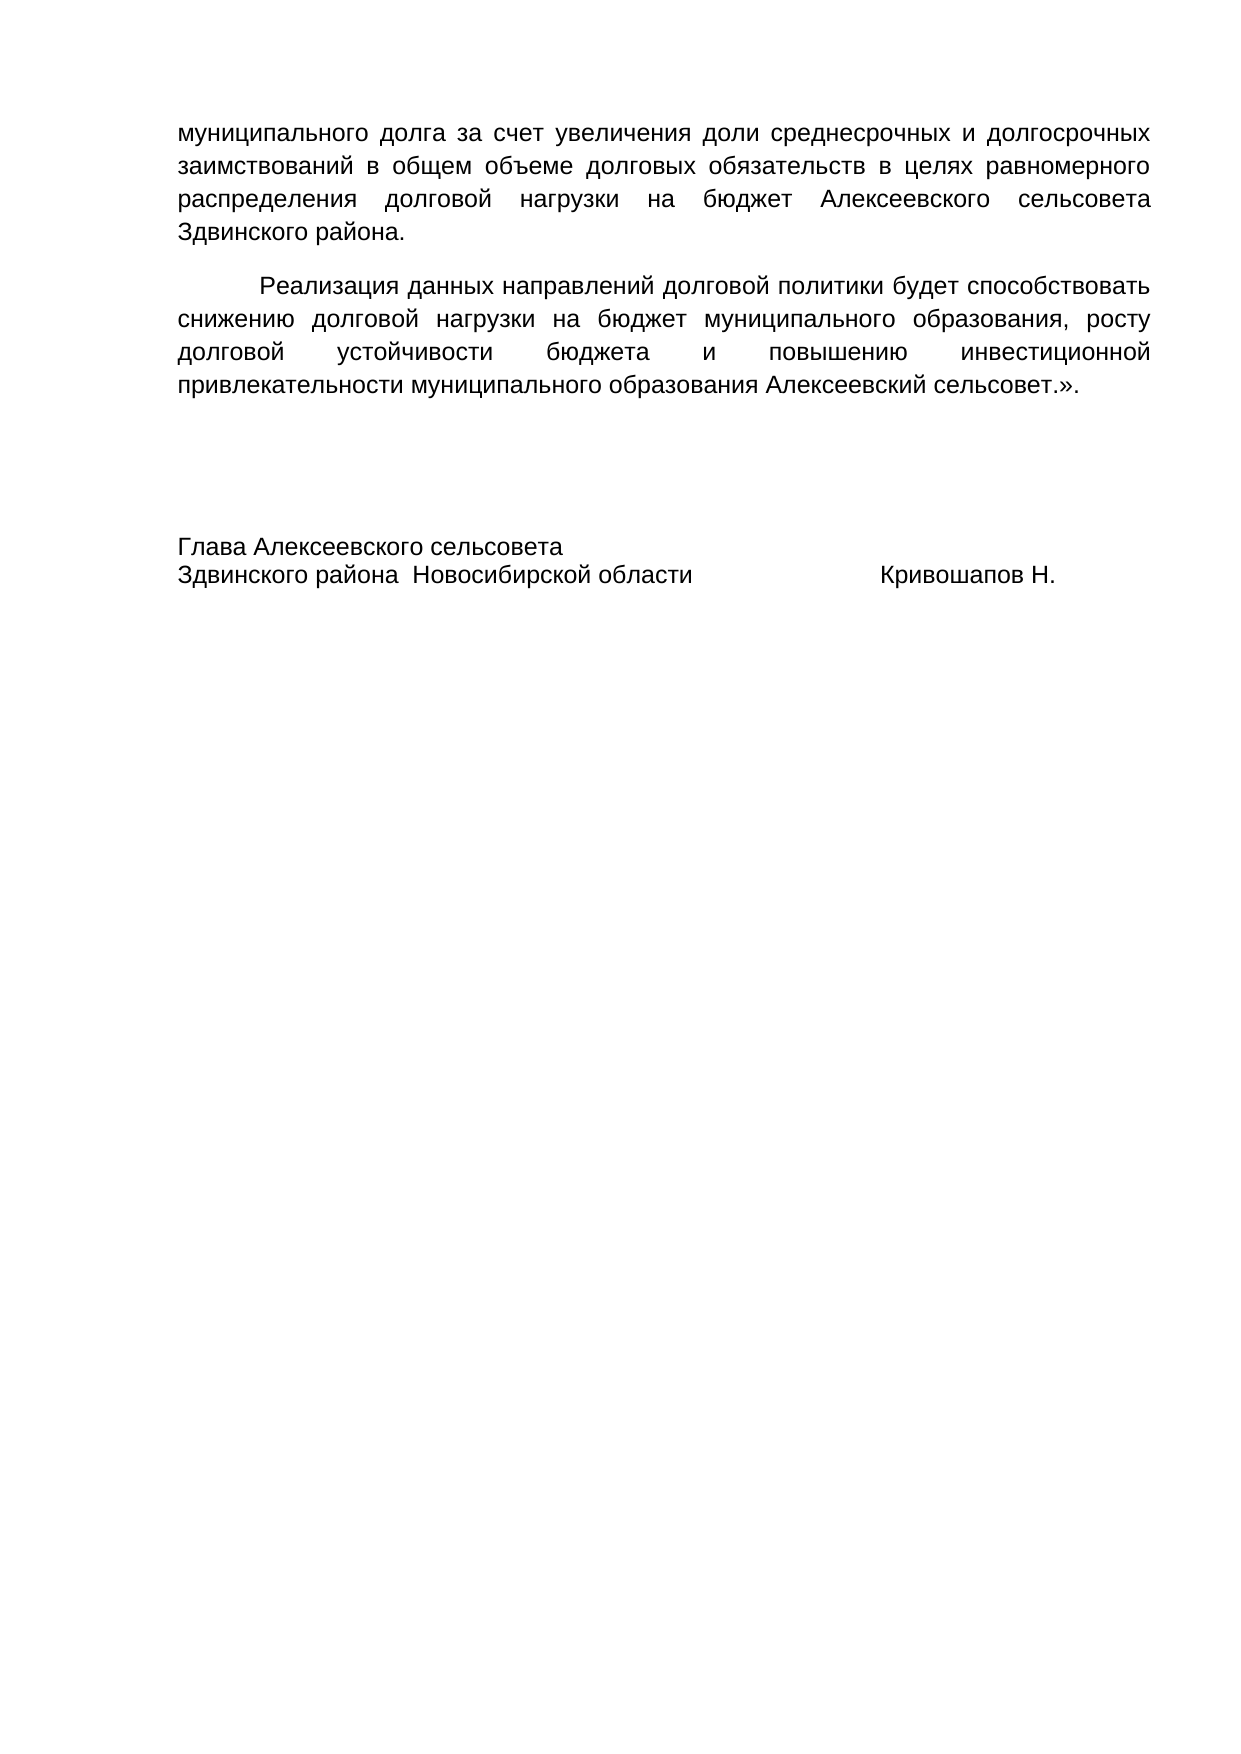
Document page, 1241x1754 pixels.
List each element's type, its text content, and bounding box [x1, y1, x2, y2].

text Глава Алексеевского сельсовета [177, 532, 1152, 560]
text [177, 118, 1152, 246]
text Здвинского района Новосибирской области Кривошапов Н. [177, 560, 1152, 589]
text Реализация данных направлений долговой политики будет способствовать снижению долговой нагрузки на бюджет муниципального образования, росту долговой устойчивости бюджета и повышению инвестиционной привлекательности муниципального образования Алексеевский сельсовет.». [177, 271, 1152, 399]
